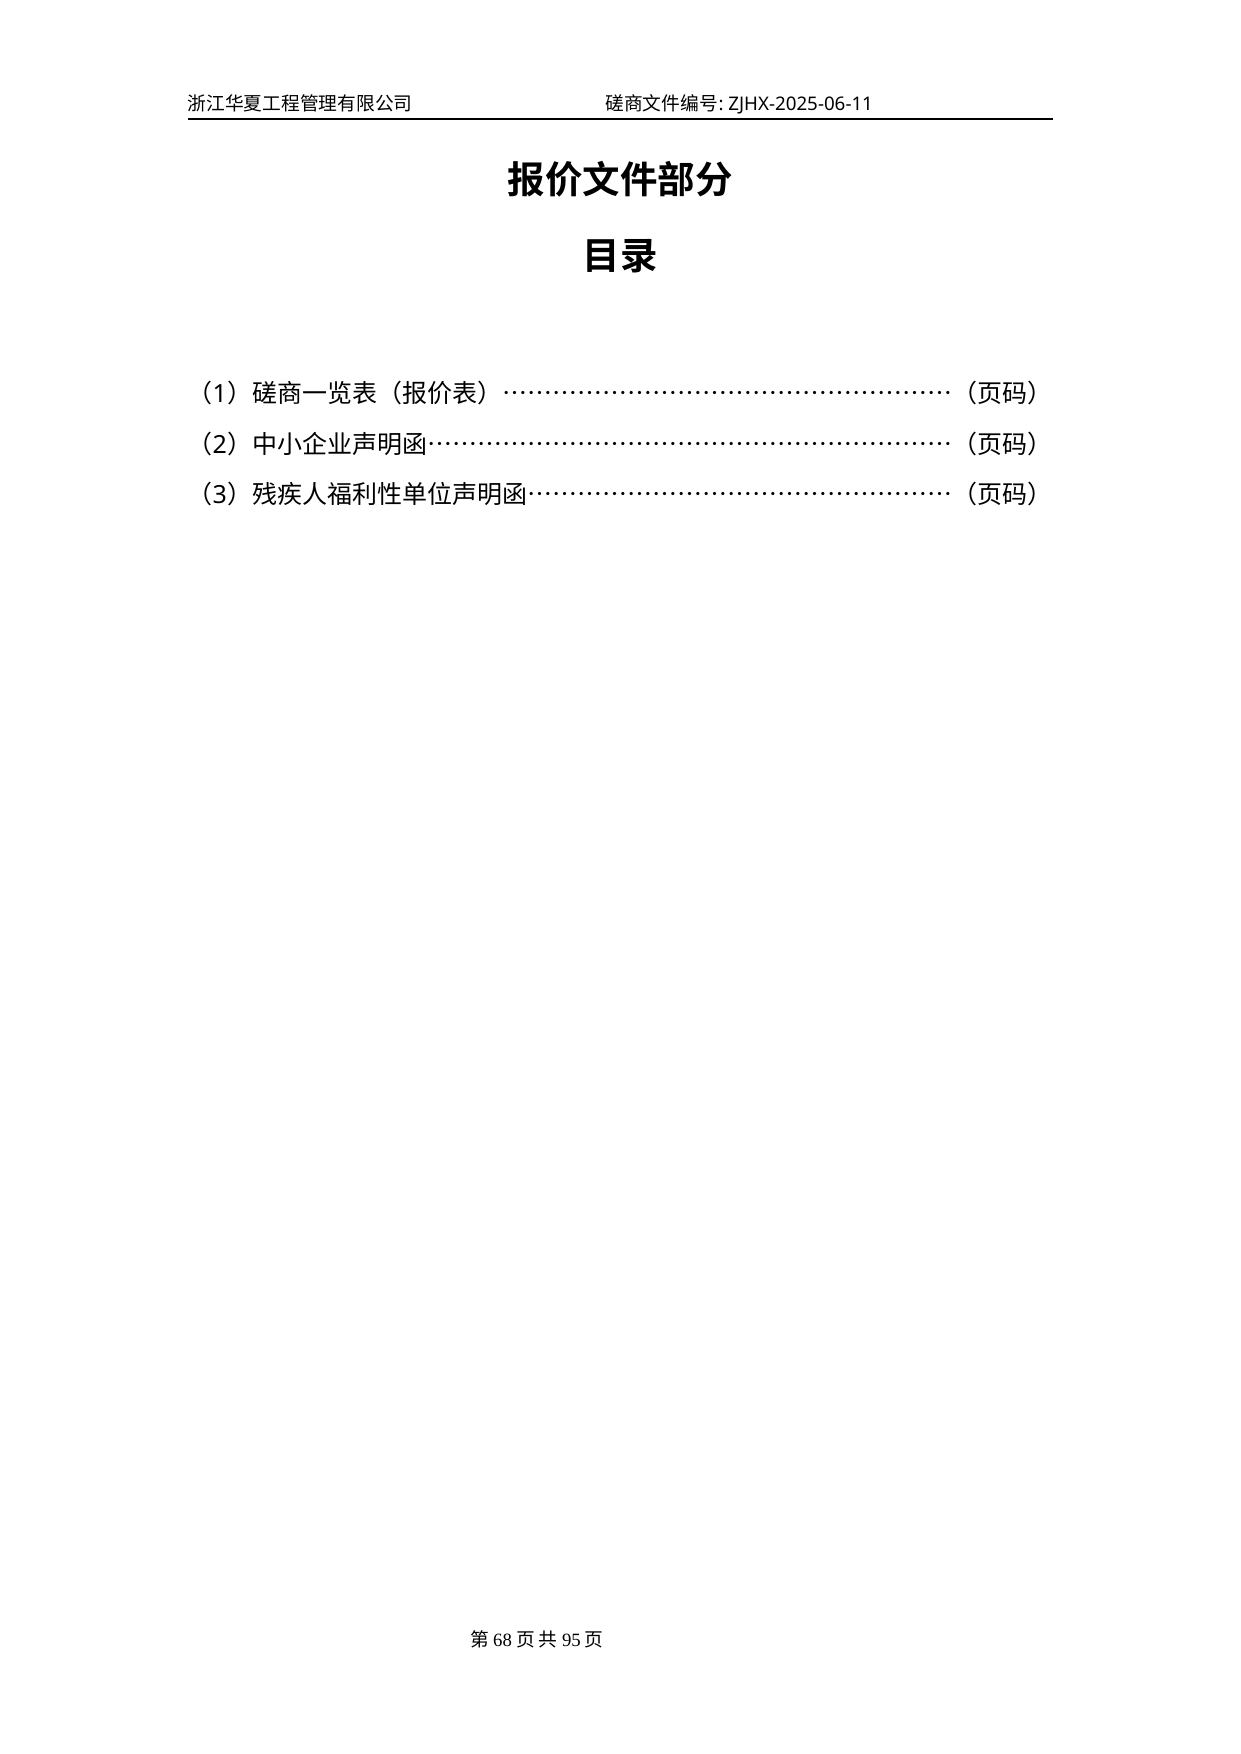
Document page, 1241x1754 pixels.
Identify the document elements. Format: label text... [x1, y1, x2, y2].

text （2）中小企业声明函………………………………………………………（页码） [187, 424, 1053, 460]
text 目录 [187, 226, 1053, 280]
text （1）磋商一览表（报价表）………………………………………………（页码） [187, 373, 1053, 409]
text 报价文件部分 [187, 150, 1053, 204]
text （3）残疾人福利性单位声明函……………………………………………（页码） [187, 475, 1053, 511]
